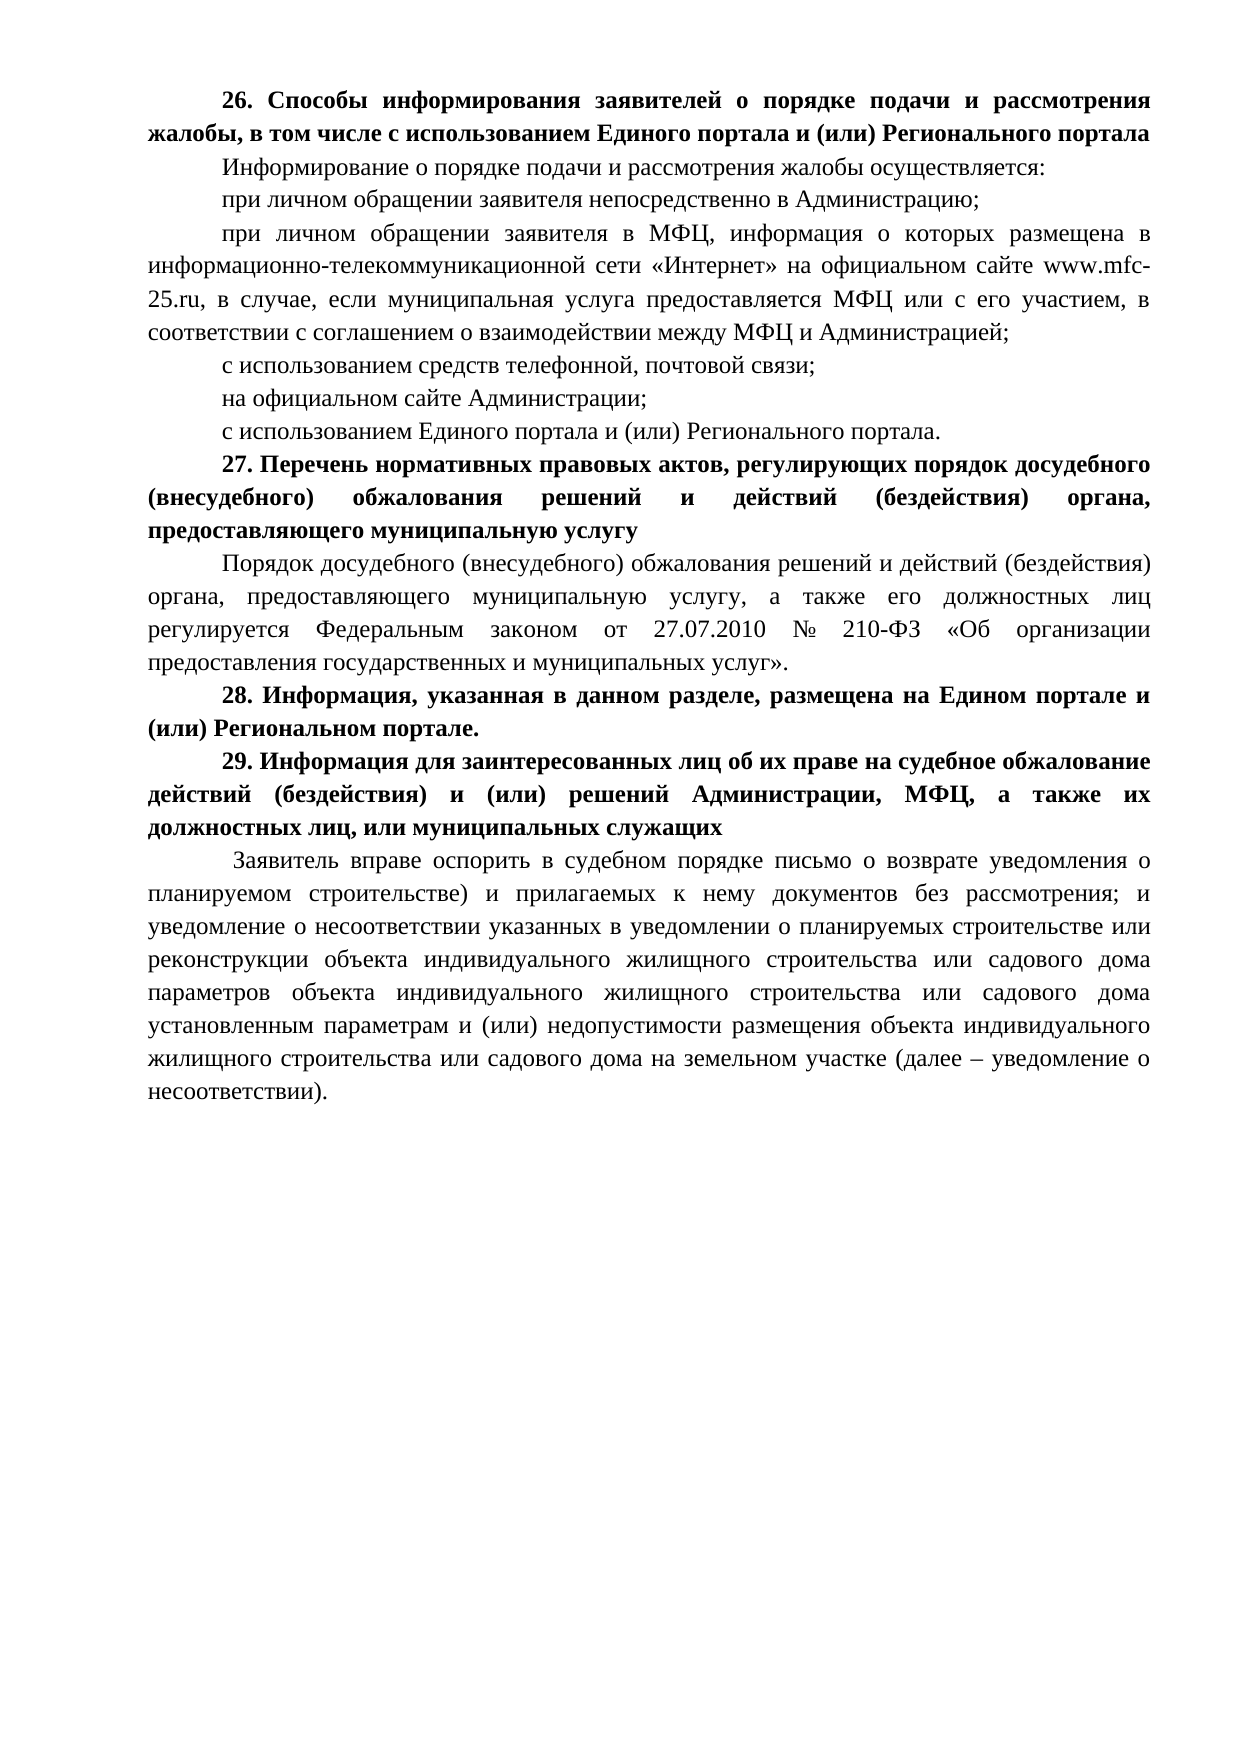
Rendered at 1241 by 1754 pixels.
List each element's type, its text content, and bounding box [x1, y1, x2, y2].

text 26. Способы информирования заявителей о порядке подачи и рассмотрения жалобы, в том числе с использованием Единого портала и (или) Регионального портала [148, 86, 1152, 147]
text с использованием Единого портала и (или) Регионального портала. [148, 416, 1152, 444]
text с использованием средств телефонной, почтовой связи; [148, 350, 1152, 378]
text 28. Информация, указанная в данном разделе, размещена на Едином портале и (или) Региональном портале. [148, 680, 1152, 742]
text 27. Перечень нормативных правовых актов, регулирующих порядок досудебного (внесудебного) обжалования решений и действий (бездействия) органа, предоставляющего муниципальную услугу [148, 449, 1152, 543]
text при личном обращении заявителя непосредственно в Администрацию; [148, 184, 1152, 213]
text 29. Информация для заинтересованных лиц об их праве на судебное обжалование действий (бездействия) и (или) решений Администрации, МФЦ, а также их должностных лиц, или муниципальных служащих [148, 746, 1152, 841]
text Заявитель вправе оспорить в судебном порядке письмо о возврате уведомления о планируемом строительстве) и прилагаемых к нему документов без рассмотрения; и уведомление о несоответствии указанных в уведомлении о планируемых строительстве или реконструкции объекта индивидуального жилищного строительства или садового дома параметров объекта индивидуального жилищного строительства или садового дома установленным параметрам и (или) недопустимости размещения объекта индивидуального жилищного строительства или садового дома на земельном участке (далее – уведомление о несоответствии). [148, 845, 1152, 1105]
text на официальном сайте Администрации; [148, 383, 1152, 411]
text Информирование о порядке подачи и рассмотрения жалобы осуществляется: [148, 152, 1152, 180]
text Порядок досудебного (внесудебного) обжалования решений и действий (бездействия) органа, предоставляющего муниципальную услугу, а также его должностных лиц регулируется Федеральным законом от 27.07.2010 № 210-ФЗ «Об организации предоставления государственных и муниципальных услуг». [148, 548, 1152, 676]
text при личном обращении заявителя в МФЦ, информация о которых размещена в информационно-телекоммуникационной сети «Интернет» на официальном сайте www.mfc-25.ru, в случае, если муниципальная услуга предоставляется МФЦ или с его участием, в соответствии с соглашением о взаимодействии между МФЦ и Администрацией; [148, 218, 1152, 345]
